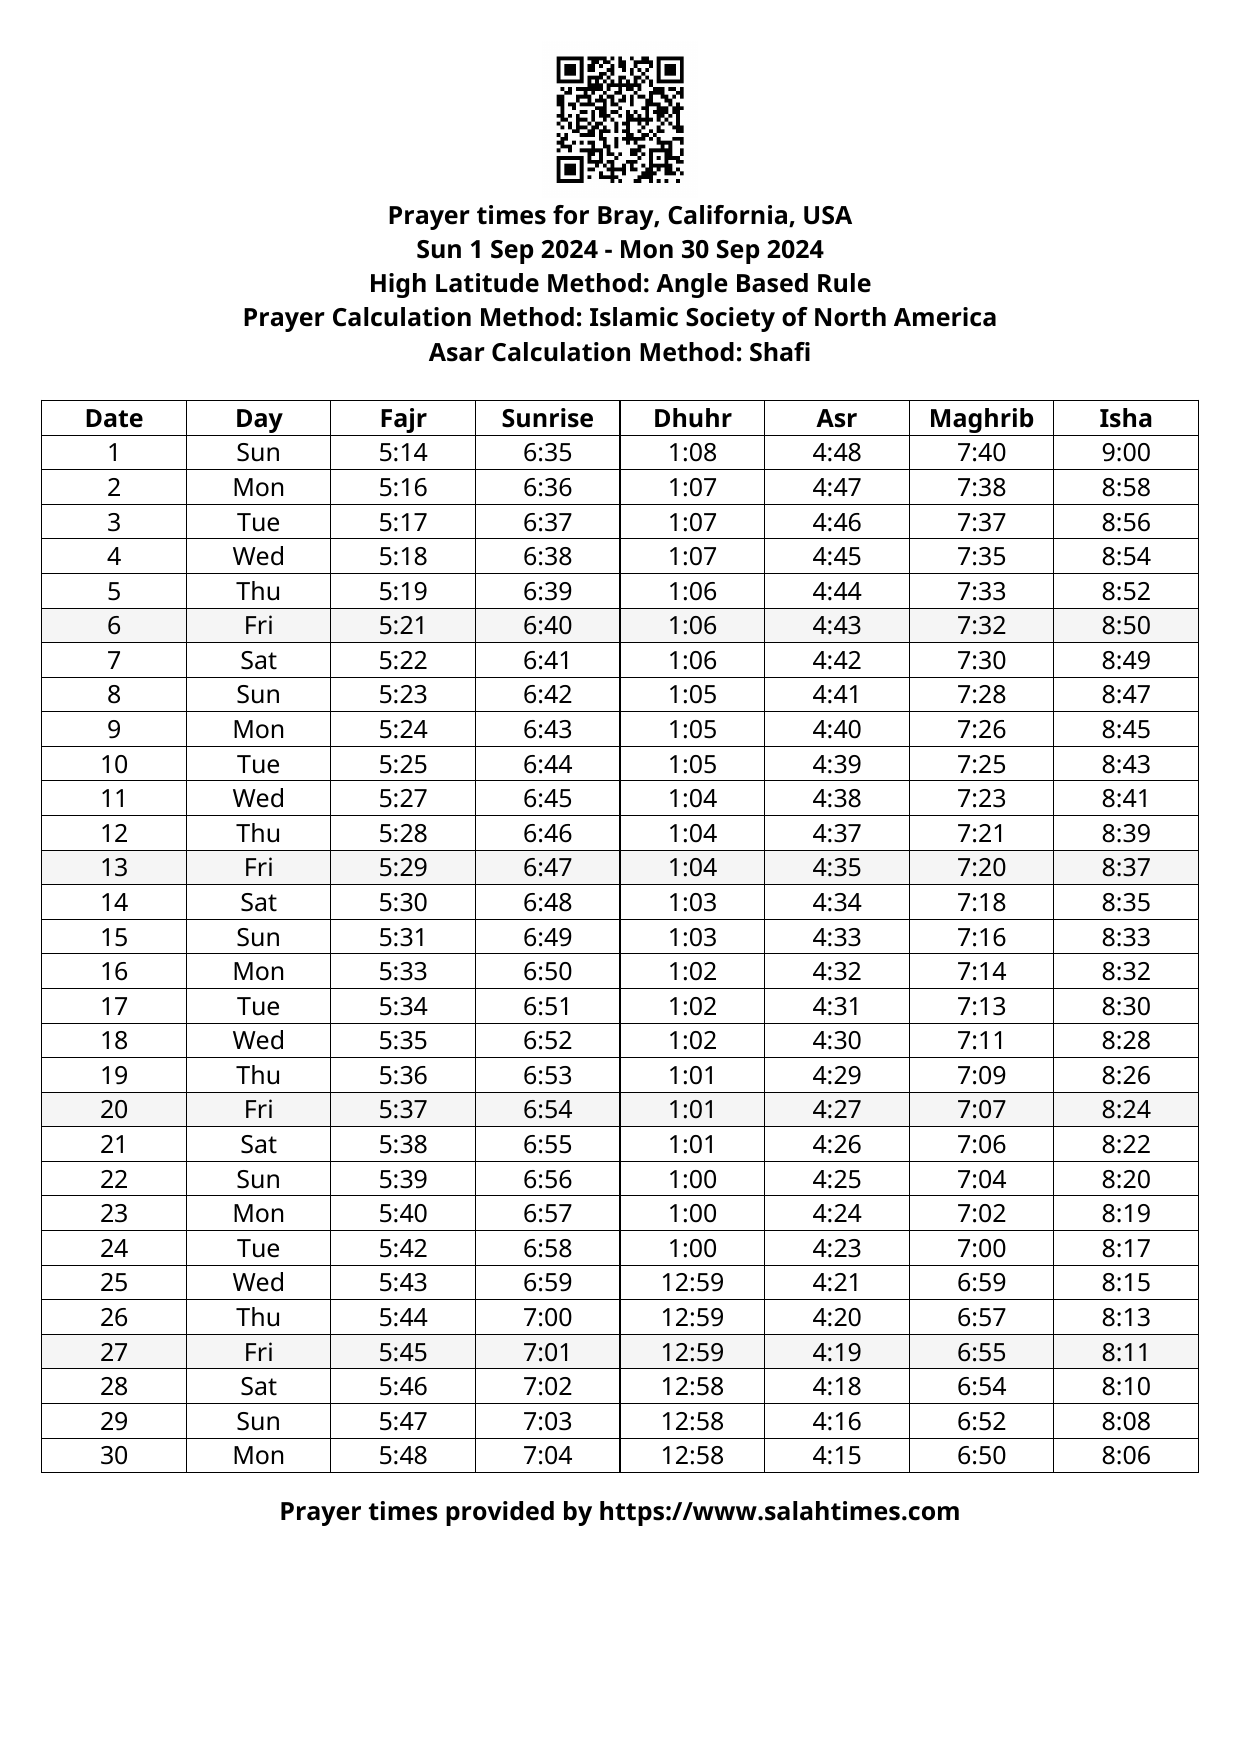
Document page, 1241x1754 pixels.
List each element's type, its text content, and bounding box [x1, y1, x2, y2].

table_cell 1:03 [621, 885, 764, 919]
table_cell 19 [42, 1058, 186, 1092]
table_cell 8:20 [1054, 1162, 1198, 1195]
table_cell 7:02 [476, 1369, 619, 1403]
table_cell 7:00 [910, 1231, 1053, 1264]
table_cell 6:39 [476, 574, 619, 607]
table_cell 6:35 [476, 436, 619, 469]
table_cell 5:21 [331, 609, 475, 642]
text Prayer times for Bray, California, USA [42, 198, 1198, 232]
table_cell 5:19 [331, 574, 475, 607]
table_cell 7:03 [476, 1404, 619, 1437]
table_cell 6:55 [910, 1335, 1053, 1368]
table_cell Wed [187, 1024, 330, 1057]
table_cell 8:32 [1054, 954, 1198, 988]
table_cell 6:37 [476, 505, 619, 538]
table_cell 6:49 [476, 920, 619, 953]
table_cell 4:39 [765, 747, 909, 780]
table_cell 5:42 [331, 1231, 475, 1264]
table_cell 5 [42, 574, 186, 607]
table_cell 6:59 [476, 1266, 619, 1299]
table_cell 7:32 [910, 609, 1053, 642]
table_cell 6:52 [476, 1024, 619, 1057]
table_cell 1:02 [621, 1024, 764, 1057]
table_cell 16 [42, 954, 186, 988]
table_cell 4:30 [765, 1024, 909, 1057]
table_cell 8:43 [1054, 747, 1198, 780]
table_cell 6:47 [476, 851, 619, 884]
table_cell 5:24 [331, 712, 475, 746]
table_cell 7:35 [910, 539, 1053, 573]
table_cell 2 [42, 470, 186, 504]
table_header Asr [765, 401, 909, 434]
table_cell 4:44 [765, 574, 909, 607]
table_cell 6:50 [910, 1439, 1053, 1472]
table_cell 5:48 [331, 1439, 475, 1472]
table_cell 7:21 [910, 816, 1053, 849]
table_cell 6:57 [910, 1300, 1053, 1334]
table_cell 8:28 [1054, 1024, 1198, 1057]
table_cell 11 [42, 781, 186, 815]
table_cell 12 [42, 816, 186, 849]
table_cell 6:51 [476, 989, 619, 1022]
table_cell 1:08 [621, 436, 764, 469]
table_cell 7:26 [910, 712, 1053, 746]
table_cell 5:22 [331, 643, 475, 677]
table_cell 6:38 [476, 539, 619, 573]
table_cell 1:07 [621, 470, 764, 504]
table_cell 5:14 [331, 436, 475, 469]
table_cell 6:50 [476, 954, 619, 988]
table_cell 8:08 [1054, 1404, 1198, 1437]
table_cell 4:32 [765, 954, 909, 988]
table_cell 1 [42, 436, 186, 469]
table_cell 7:18 [910, 885, 1053, 919]
table_cell 7:02 [910, 1196, 1053, 1230]
table_cell 5:31 [331, 920, 475, 953]
table_cell 4:31 [765, 989, 909, 1022]
table_cell 8:52 [1054, 574, 1198, 607]
table_cell 8:58 [1054, 470, 1198, 504]
table_cell 6:53 [476, 1058, 619, 1092]
table_cell 8:26 [1054, 1058, 1198, 1092]
table_cell 29 [42, 1404, 186, 1437]
table_cell 8:13 [1054, 1300, 1198, 1334]
table_cell Sat [187, 885, 330, 919]
table_cell 6:54 [910, 1369, 1053, 1403]
table_cell 20 [42, 1093, 186, 1126]
table_cell 7:09 [910, 1058, 1053, 1092]
table_cell 4:27 [765, 1093, 909, 1126]
table_cell 5:38 [331, 1127, 475, 1161]
table_cell 7:11 [910, 1024, 1053, 1057]
table_cell Wed [187, 539, 330, 573]
table_cell 4:24 [765, 1196, 909, 1230]
table_cell 4:23 [765, 1231, 909, 1264]
table_cell Mon [187, 712, 330, 746]
text Sun 1 Sep 2024 - Mon 30 Sep 2024 [42, 232, 1198, 266]
table_cell 6:58 [476, 1231, 619, 1264]
table_cell 12:58 [621, 1369, 764, 1403]
table_cell 1:04 [621, 851, 764, 884]
table_cell 4:45 [765, 539, 909, 573]
table_cell 1:00 [621, 1196, 764, 1230]
table_cell 8:49 [1054, 643, 1198, 677]
table_cell Thu [187, 574, 330, 607]
table_cell 12:58 [621, 1404, 764, 1437]
table_cell Tue [187, 505, 330, 538]
table_cell 7:06 [910, 1127, 1053, 1161]
table_cell 1:07 [621, 539, 764, 573]
table_cell 8:37 [1054, 851, 1198, 884]
table_cell 5:37 [331, 1093, 475, 1126]
table_cell 7:04 [910, 1162, 1053, 1195]
text High Latitude Method: Angle Based Rule [42, 266, 1198, 300]
table_cell 6:43 [476, 712, 619, 746]
table_cell 13 [42, 851, 186, 884]
table_cell Sat [187, 1127, 330, 1161]
table_cell 22 [42, 1162, 186, 1195]
table_cell 5:46 [331, 1369, 475, 1403]
table_cell 6:54 [476, 1093, 619, 1126]
table_cell 5:47 [331, 1404, 475, 1437]
text Asar Calculation Method: Shafi [42, 334, 1198, 368]
table_cell 28 [42, 1369, 186, 1403]
table_cell 6:40 [476, 609, 619, 642]
table_cell 4:40 [765, 712, 909, 746]
table_cell 14 [42, 885, 186, 919]
table_cell 1:01 [621, 1058, 764, 1092]
table_cell 4:34 [765, 885, 909, 919]
table_cell 5:40 [331, 1196, 475, 1230]
table_cell Sun [187, 678, 330, 711]
table_cell 7:14 [910, 954, 1053, 988]
table_cell 5:39 [331, 1162, 475, 1195]
table_cell 5:35 [331, 1024, 475, 1057]
table_cell Thu [187, 1300, 330, 1334]
table_cell 8:10 [1054, 1369, 1198, 1403]
table_cell 4:25 [765, 1162, 909, 1195]
table_cell 7:04 [476, 1439, 619, 1472]
table_cell 1:01 [621, 1127, 764, 1161]
table_cell Mon [187, 470, 330, 504]
table_cell 9 [42, 712, 186, 746]
table_cell 7:37 [910, 505, 1053, 538]
table_cell Fri [187, 1093, 330, 1126]
table_cell Sun [187, 920, 330, 953]
table_cell 23 [42, 1196, 186, 1230]
table_cell 12:59 [621, 1300, 764, 1334]
table_cell 6:55 [476, 1127, 619, 1161]
table_cell 6:46 [476, 816, 619, 849]
table_cell 1:04 [621, 781, 764, 815]
table_cell Tue [187, 747, 330, 780]
table_cell 7:40 [910, 436, 1053, 469]
table_header Sunrise [476, 401, 619, 434]
table_cell 24 [42, 1231, 186, 1264]
table_header Date [42, 401, 186, 434]
table_cell 8:47 [1054, 678, 1198, 711]
table_cell 9:00 [1054, 436, 1198, 469]
text Prayer Calculation Method: Islamic Society of North America [42, 300, 1198, 334]
table_cell 8:22 [1054, 1127, 1198, 1161]
table_cell Thu [187, 816, 330, 849]
table_cell 4:33 [765, 920, 909, 953]
table_cell 8:56 [1054, 505, 1198, 538]
table_header Isha [1054, 401, 1198, 434]
table_cell 4:15 [765, 1439, 909, 1472]
table_cell Wed [187, 1266, 330, 1299]
table_cell Tue [187, 989, 330, 1022]
table_cell 8:17 [1054, 1231, 1198, 1264]
table_cell 4:16 [765, 1404, 909, 1437]
table_cell 12:58 [621, 1439, 764, 1472]
table_cell 1:02 [621, 954, 764, 988]
table_cell 8:19 [1054, 1196, 1198, 1230]
table_cell 4:42 [765, 643, 909, 677]
table_cell 1:01 [621, 1093, 764, 1126]
table_cell Sun [187, 1404, 330, 1437]
table_cell 4 [42, 539, 186, 573]
table_header Day [187, 401, 330, 434]
table_cell 7:13 [910, 989, 1053, 1022]
table_cell 4:26 [765, 1127, 909, 1161]
table_cell 5:27 [331, 781, 475, 815]
table_cell 8:35 [1054, 885, 1198, 919]
table_cell 5:43 [331, 1266, 475, 1299]
table_header Maghrib [910, 401, 1053, 434]
table_cell 7:25 [910, 747, 1053, 780]
table_cell Tue [187, 1231, 330, 1264]
table_cell 8:54 [1054, 539, 1198, 573]
table_cell 1:05 [621, 747, 764, 780]
table_cell 5:16 [331, 470, 475, 504]
table_cell 21 [42, 1127, 186, 1161]
table_cell 1:06 [621, 609, 764, 642]
picture [542, 41, 699, 198]
table_cell 4:19 [765, 1335, 909, 1368]
table_cell 12:59 [621, 1335, 764, 1368]
table_cell 1:00 [621, 1162, 764, 1195]
table_cell 7 [42, 643, 186, 677]
table_cell 7:28 [910, 678, 1053, 711]
table_cell 8:50 [1054, 609, 1198, 642]
table_cell 4:18 [765, 1369, 909, 1403]
table_cell 7:30 [910, 643, 1053, 677]
table_cell 1:07 [621, 505, 764, 538]
table_cell 1:02 [621, 989, 764, 1022]
table_cell 4:35 [765, 851, 909, 884]
table_cell 26 [42, 1300, 186, 1334]
table_cell 5:34 [331, 989, 475, 1022]
table_cell Fri [187, 1335, 330, 1368]
table_cell Sun [187, 436, 330, 469]
table_cell 6:52 [910, 1404, 1053, 1437]
table_cell 6:59 [910, 1266, 1053, 1299]
table_cell 6 [42, 609, 186, 642]
table_cell 4:47 [765, 470, 909, 504]
table_cell 4:29 [765, 1058, 909, 1092]
table_cell 7:23 [910, 781, 1053, 815]
table_cell Sat [187, 1369, 330, 1403]
table_cell 7:01 [476, 1335, 619, 1368]
table_cell 5:44 [331, 1300, 475, 1334]
table_header Fajr [331, 401, 475, 434]
table_cell 5:36 [331, 1058, 475, 1092]
table_cell 27 [42, 1335, 186, 1368]
table_cell 6:41 [476, 643, 619, 677]
table_cell 5:30 [331, 885, 475, 919]
table_cell 6:36 [476, 470, 619, 504]
table_cell 6:56 [476, 1162, 619, 1195]
table_cell 4:41 [765, 678, 909, 711]
table_cell 8:33 [1054, 920, 1198, 953]
table_cell Sun [187, 1162, 330, 1195]
table_cell 18 [42, 1024, 186, 1057]
table_cell 10 [42, 747, 186, 780]
table_cell Sat [187, 643, 330, 677]
table_cell 25 [42, 1266, 186, 1299]
table_cell 4:37 [765, 816, 909, 849]
table_cell 8:41 [1054, 781, 1198, 815]
table_cell 4:46 [765, 505, 909, 538]
table_cell 1:03 [621, 920, 764, 953]
table_cell 5:28 [331, 816, 475, 849]
table_cell 4:48 [765, 436, 909, 469]
table_cell 7:16 [910, 920, 1053, 953]
table_cell 4:38 [765, 781, 909, 815]
table_cell 3 [42, 505, 186, 538]
table_cell 8:06 [1054, 1439, 1198, 1472]
table_cell 8 [42, 678, 186, 711]
table_cell 1:04 [621, 816, 764, 849]
table_header Dhuhr [621, 401, 764, 434]
table_cell 1:00 [621, 1231, 764, 1264]
table_cell 4:21 [765, 1266, 909, 1299]
table_cell 4:43 [765, 609, 909, 642]
table_cell 5:45 [331, 1335, 475, 1368]
table_cell 6:44 [476, 747, 619, 780]
table_cell 7:00 [476, 1300, 619, 1334]
table_cell 12:59 [621, 1266, 764, 1299]
table_cell 6:48 [476, 885, 619, 919]
table_cell 30 [42, 1439, 186, 1472]
table_cell 8:39 [1054, 816, 1198, 849]
table_cell 4:20 [765, 1300, 909, 1334]
table_cell 5:23 [331, 678, 475, 711]
table_cell 8:45 [1054, 712, 1198, 746]
table_cell 6:57 [476, 1196, 619, 1230]
table_cell Thu [187, 1058, 330, 1092]
table_cell Mon [187, 1439, 330, 1472]
table_cell Fri [187, 609, 330, 642]
table_cell Fri [187, 851, 330, 884]
table_cell 5:29 [331, 851, 475, 884]
table_cell 5:18 [331, 539, 475, 573]
table_cell 8:15 [1054, 1266, 1198, 1299]
table_cell 8:11 [1054, 1335, 1198, 1368]
table_cell Wed [187, 781, 330, 815]
table_cell 7:07 [910, 1093, 1053, 1126]
table_cell 5:17 [331, 505, 475, 538]
table_cell 1:05 [621, 712, 764, 746]
text Prayer times provided by https://www.salahtimes.com [42, 1494, 1198, 1528]
table_cell 7:33 [910, 574, 1053, 607]
table_cell 1:06 [621, 574, 764, 607]
table_cell 1:05 [621, 678, 764, 711]
table_cell 5:25 [331, 747, 475, 780]
table_cell 8:30 [1054, 989, 1198, 1022]
table_cell 8:24 [1054, 1093, 1198, 1126]
table_cell 15 [42, 920, 186, 953]
table_cell 6:45 [476, 781, 619, 815]
table_cell 17 [42, 989, 186, 1022]
table_cell Mon [187, 1196, 330, 1230]
table_cell Mon [187, 954, 330, 988]
table_cell 7:20 [910, 851, 1053, 884]
table_cell 1:06 [621, 643, 764, 677]
table_cell 5:33 [331, 954, 475, 988]
table_cell 6:42 [476, 678, 619, 711]
table_cell 7:38 [910, 470, 1053, 504]
